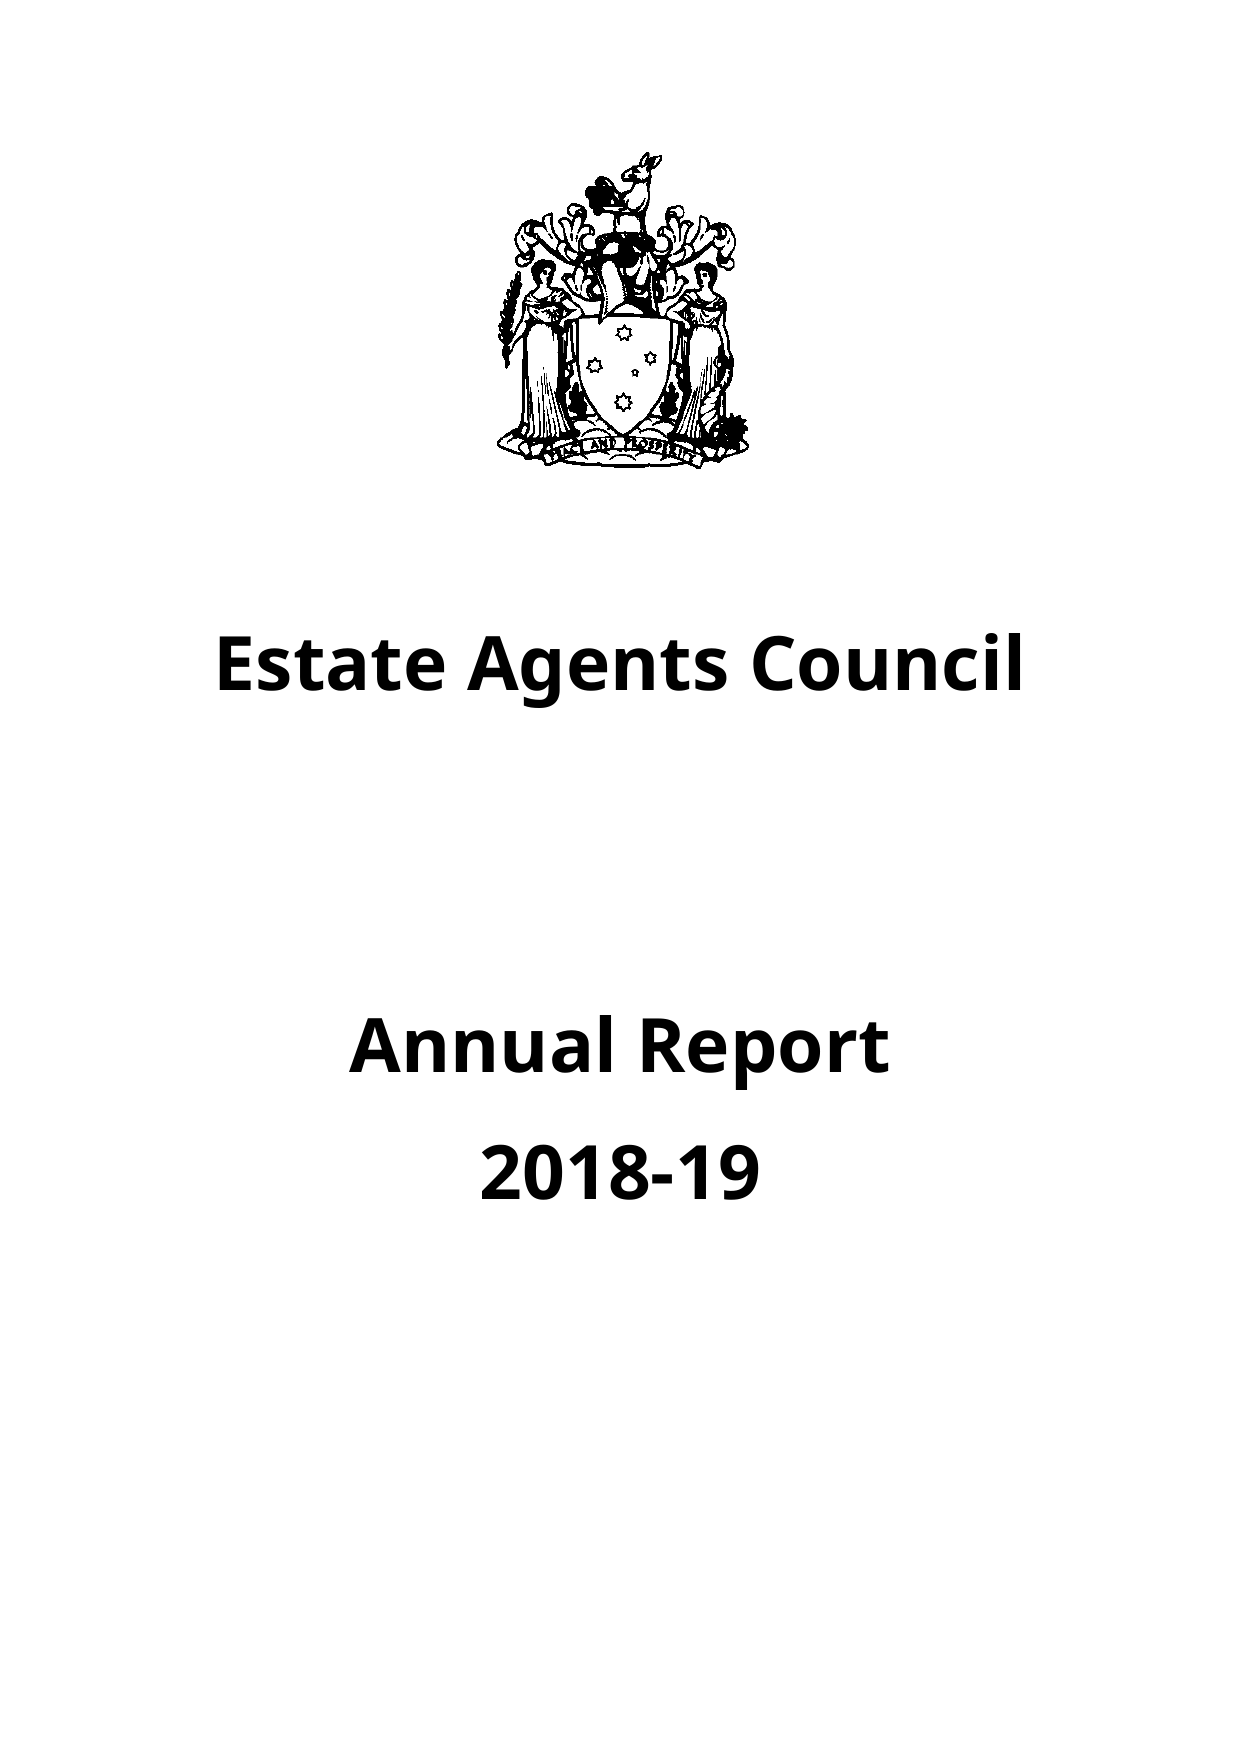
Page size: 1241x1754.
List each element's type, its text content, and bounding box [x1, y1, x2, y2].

title 2018-19 [187, 1119, 1053, 1221]
title Annual Report [187, 992, 1053, 1094]
picture [495, 150, 752, 471]
title Estate Agents Council [187, 610, 1053, 712]
